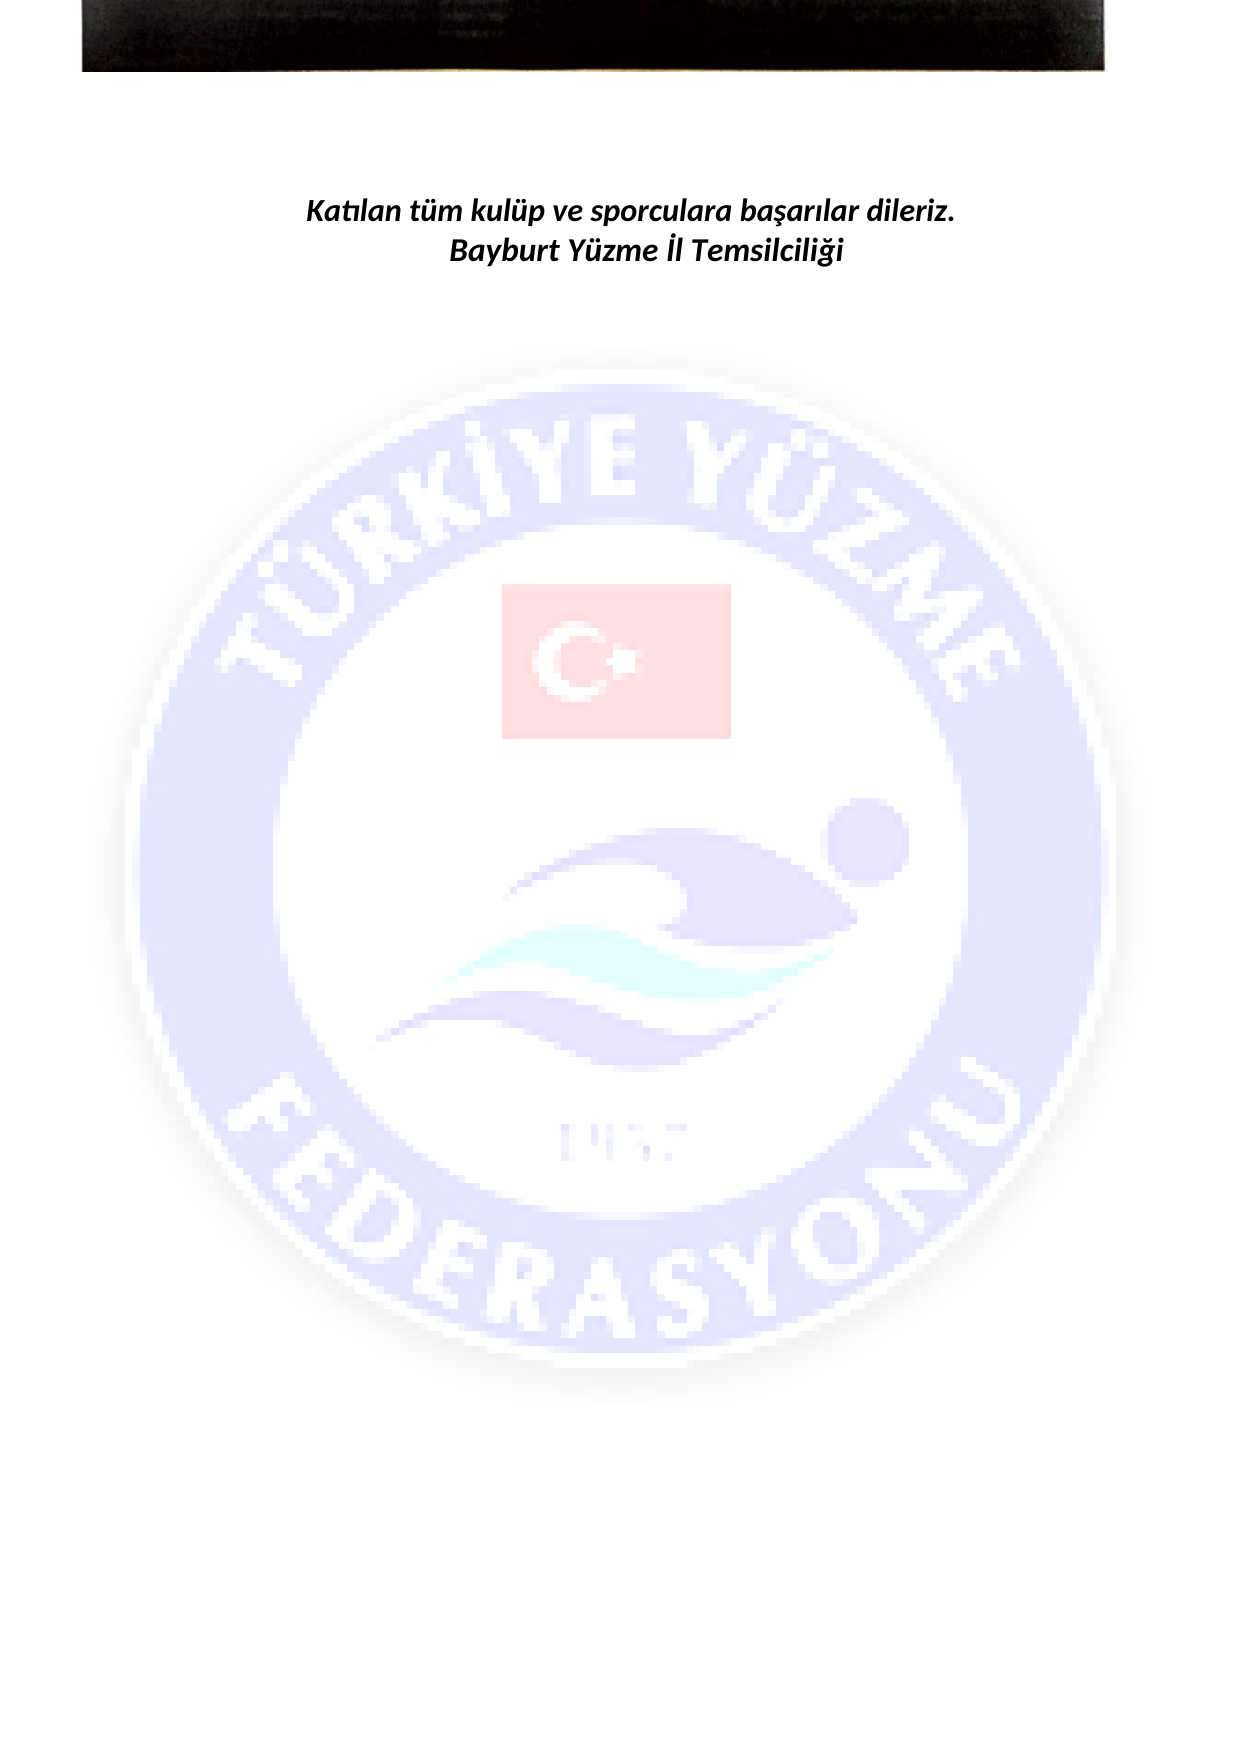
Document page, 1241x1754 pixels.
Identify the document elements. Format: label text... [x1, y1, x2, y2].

text Bayburt Yüzme İl Temsilciliği [231, 229, 1160, 270]
text Katılan tüm kulüp ve sporculara başarılar dileriz. [231, 189, 1160, 229]
picture [81, 0, 1108, 72]
